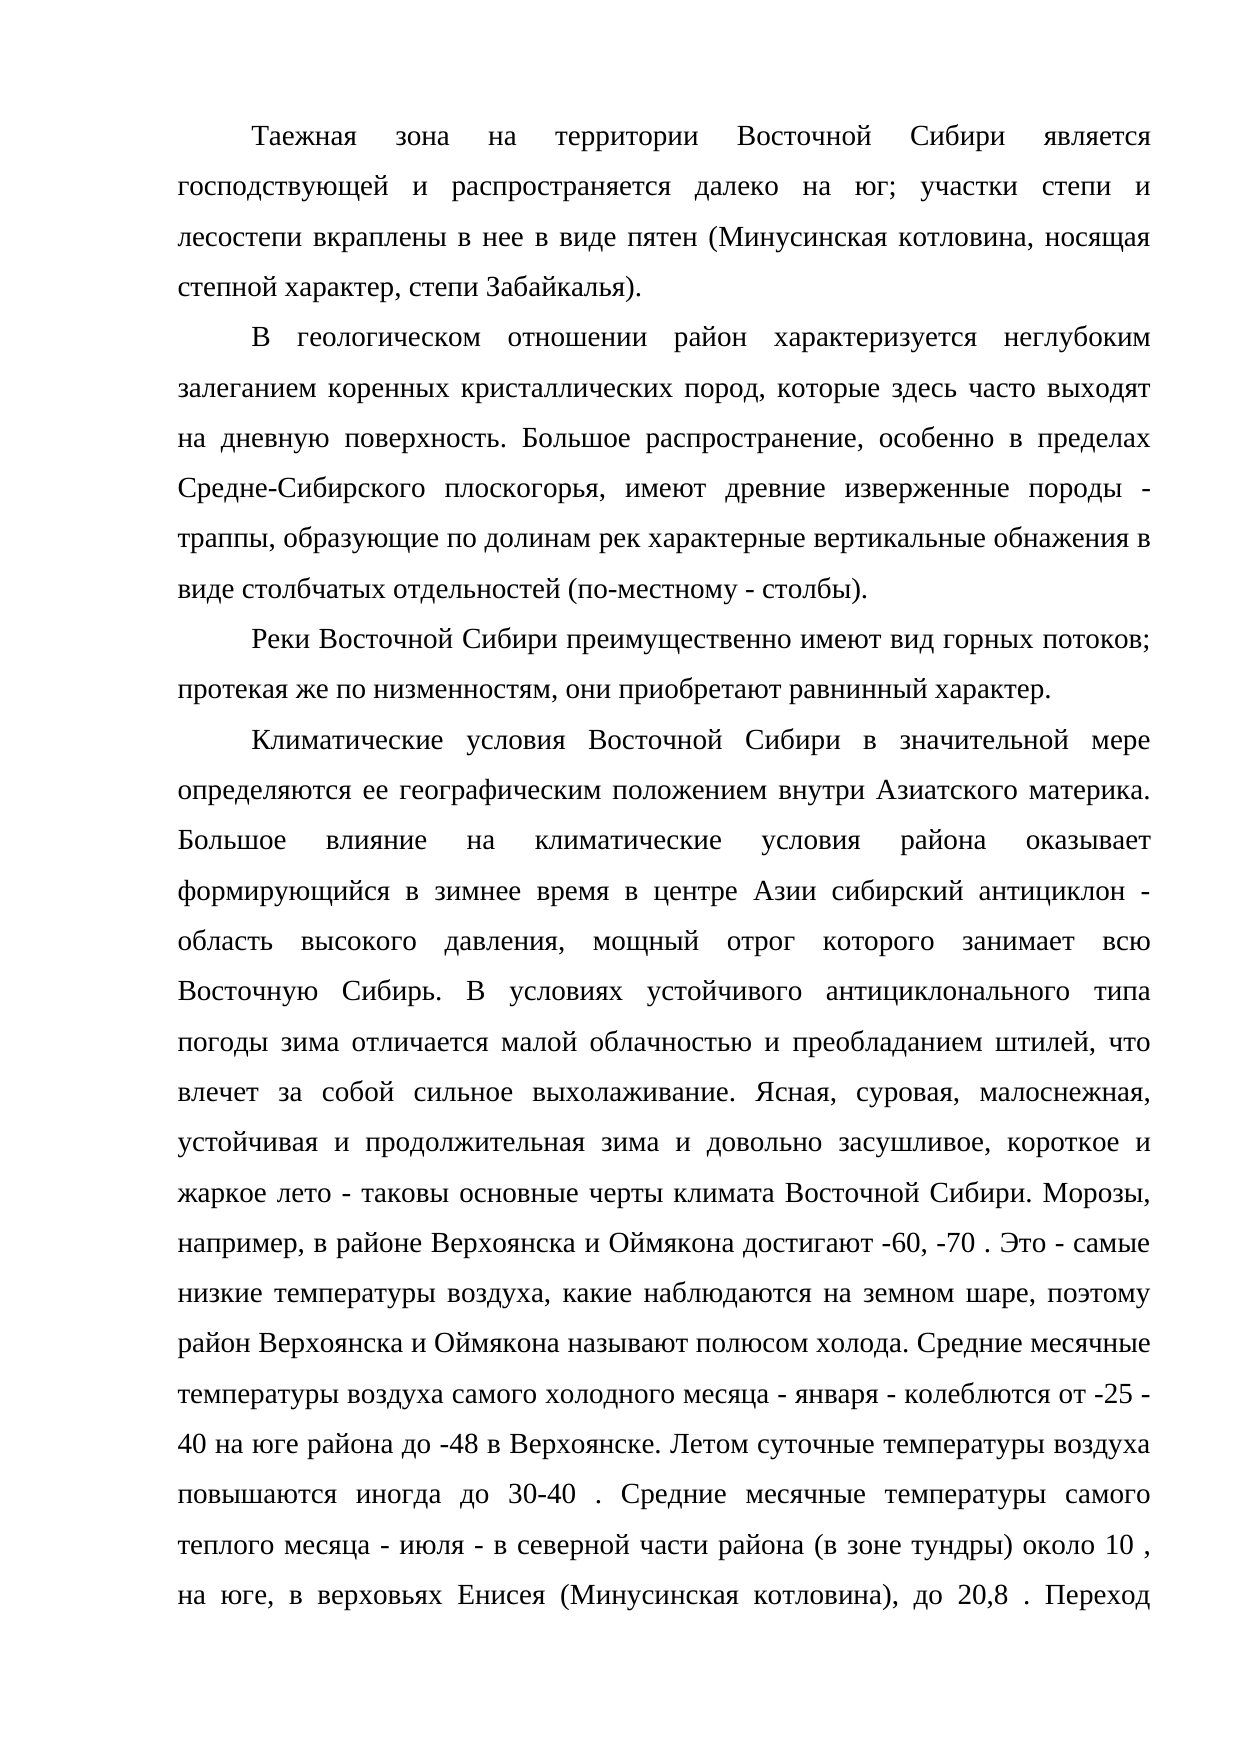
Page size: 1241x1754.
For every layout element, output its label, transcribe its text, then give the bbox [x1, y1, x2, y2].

text Таежная зона на территории Восточной Сибири является господствующей и распространяется далеко на юг; участки степи и лесостепи вкраплены в нее в виде пятен (Минусинская котловина, носящая степной характер, степи Забайкалья). [177, 118, 1152, 303]
text Реки Восточной Сибири преимущественно имеют вид горных потоков; протекая же по низменностям, они приобретают равнинный характер. [177, 621, 1152, 705]
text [177, 722, 1152, 1611]
text В геологическом отношении район характеризуется неглубоким залеганием коренных кристаллических пород, которые здесь часто выходят на дневную поверхность. Большое распространение, особенно в пределах Средне-Сибирского плоскогорья, имеют древние изверженные породы - траппы, образующие по долинам рек характерные вертикальные обнажения в виде столбчатых отдельностей (по-местному - столбы). [177, 319, 1152, 604]
